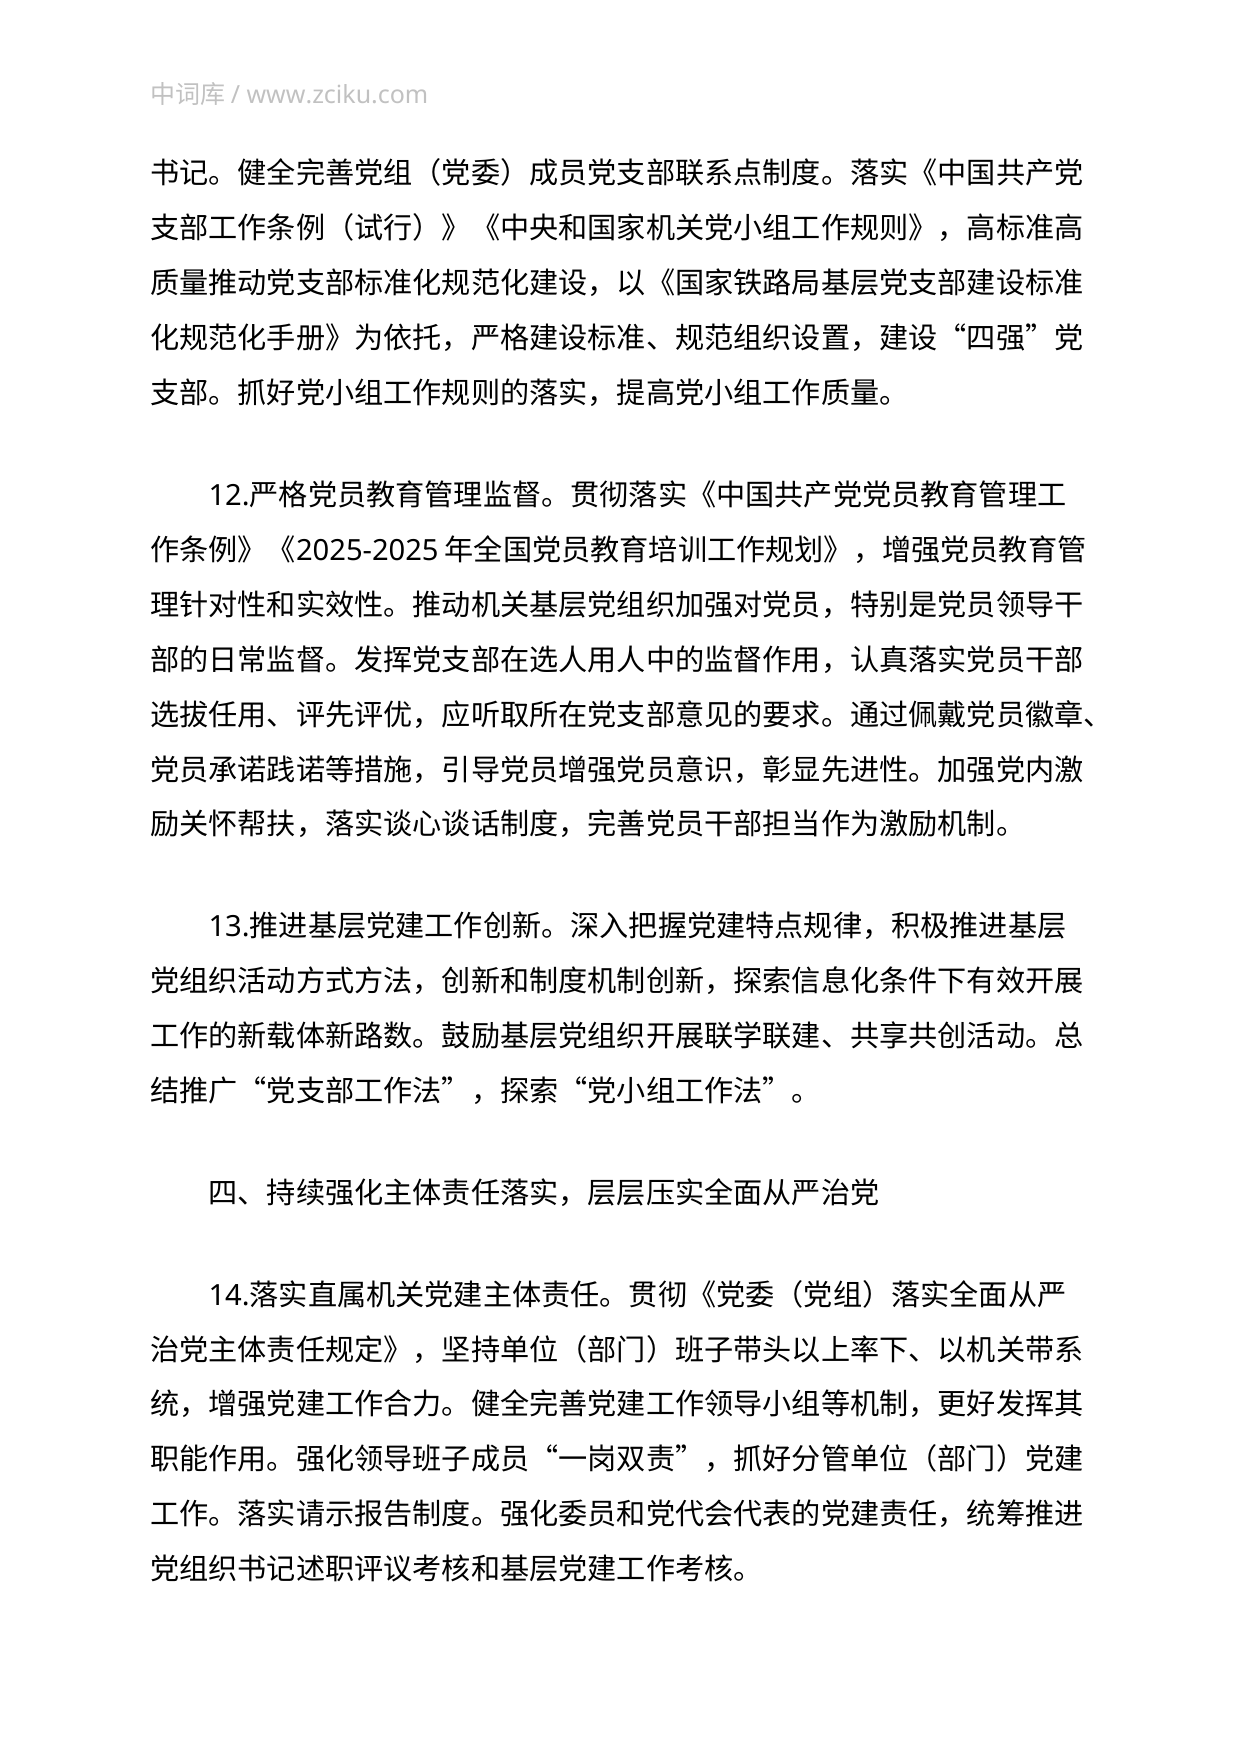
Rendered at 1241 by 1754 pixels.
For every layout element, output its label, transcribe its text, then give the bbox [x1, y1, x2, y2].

text 四、持续强化主体责任落实，层层压实全面从严治党 [150, 1169, 1090, 1212]
text 13.推进基层党建工作创新。深入把握党建特点规律，积极推进基层党组织活动方式方法，创新和制度机制创新，探索信息化条件下有效开展工作的新载体新路数。鼓励基层党组织开展联学联建、共享共创活动。总结推广“党支部工作法”，探索“党小组工作法”。 [150, 903, 1090, 1110]
text 12.严格党员教育管理监督。贯彻落实《中国共产党党员教育管理工作条例》《2025-2025年全国党员教育培训工作规划》，增强党员教育管理针对性和实效性。推动机关基层党组织加强对党员，特别是党员领导干部的日常监督。发挥党支部在选人用人中的监督作用，认真落实党员干部选拔任用、评先评优，应听取所在党支部意见的要求。通过佩戴党员徽章、党员承诺践诺等措施，引导党员增强党员意识，彰显先进性。加强党内激励关怀帮扶，落实谈心谈话制度，完善党员干部担当作为激励机制。 [150, 471, 1090, 843]
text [150, 150, 1090, 412]
text 14.落实直属机关党建主体责任。贯彻《党委（党组）落实全面从严治党主体责任规定》，坚持单位（部门）班子带头以上率下、以机关带系统，增强党建工作合力。健全完善党建工作领导小组等机制，更好发挥其职能作用。强化领导班子成员“一岗双责”，抓好分管单位（部门）党建工作。落实请示报告制度。强化委员和党代会代表的党建责任，统筹推进党组织书记述职评议考核和基层党建工作考核。 [150, 1271, 1090, 1588]
